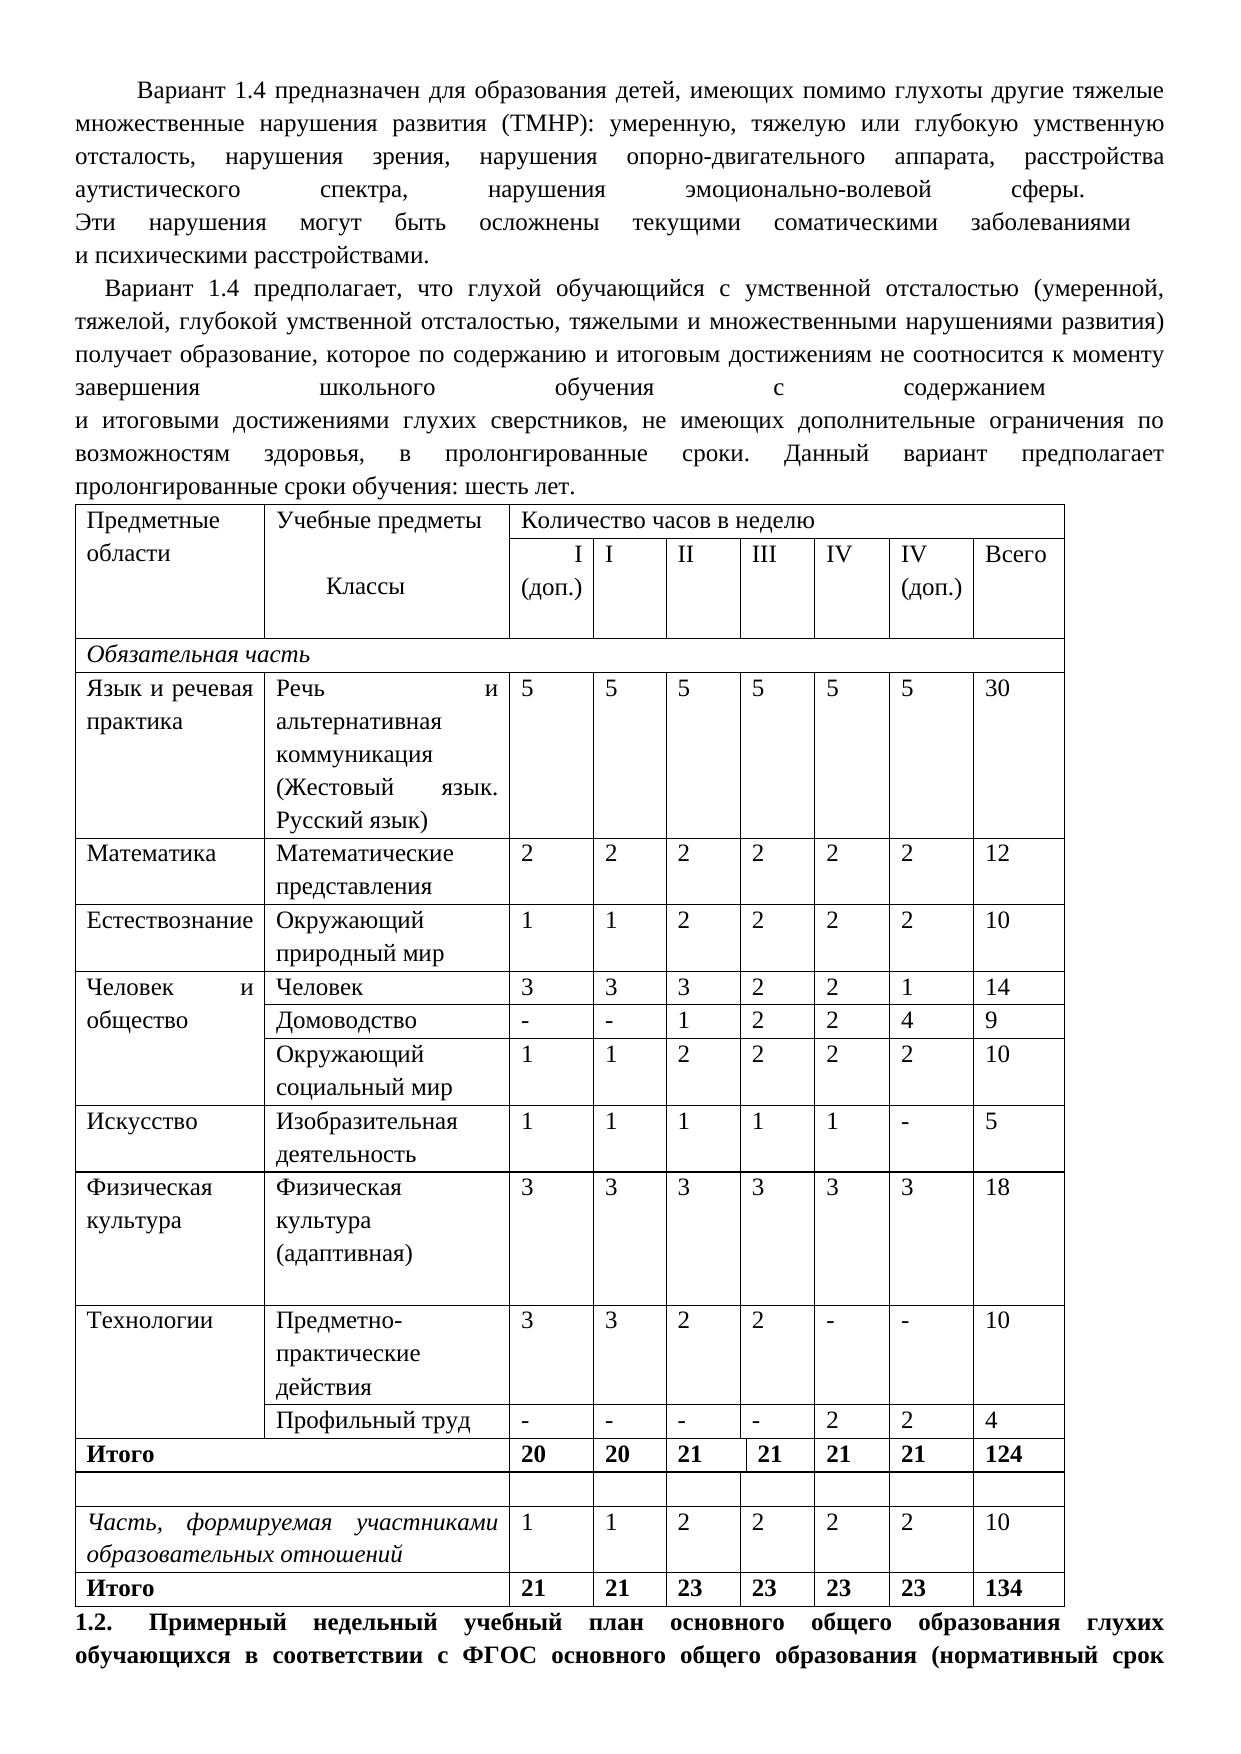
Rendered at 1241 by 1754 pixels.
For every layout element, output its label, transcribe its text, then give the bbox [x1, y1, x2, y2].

table_cell 3 [667, 972, 740, 1004]
table_cell [741, 1473, 814, 1506]
table_cell [815, 1473, 889, 1506]
table_cell Речь и альтернативная коммуникация (Жестовый язык. Русский язык) [265, 673, 509, 837]
table_cell Физическая культура (адаптивная) [265, 1173, 509, 1304]
table_cell Естествознание [76, 905, 264, 971]
table_cell 3 [510, 972, 593, 1004]
table_cell 21 [510, 1573, 593, 1606]
table_cell [510, 1473, 593, 1506]
table_cell 2 [890, 1039, 973, 1105]
table_cell 23 [815, 1573, 889, 1606]
table_cell II [667, 539, 740, 638]
table_cell Искусство [76, 1106, 264, 1171]
table_cell 21 [594, 1573, 666, 1606]
table_cell [974, 1473, 1064, 1506]
table_cell 3 [594, 1173, 666, 1304]
table_cell 2 [815, 1039, 889, 1105]
table_cell 1 [667, 1106, 740, 1171]
table_cell 12 [974, 839, 1064, 904]
table_cell 5 [815, 673, 889, 837]
table_header Количество часов в неделю [510, 505, 1064, 538]
table_cell 3 [594, 1306, 666, 1404]
table_cell 1 [594, 1507, 666, 1572]
table_cell - [890, 1106, 973, 1171]
text Вариант 1.4 предназначен для образования детей, имеющих помимо глухоты другие тяжелые множественные нарушения развития (ТМНР): умеренную, тяжелую или глубокую умственную отсталость, нарушения зрения, нарушения опорно-двигательного аппарата, расстройства аутистического спектра, нарушения эмоционально-волевой сферы. Эти нарушения могут быть осложнены текущими соматическими заболеваниями и психическими расстройствами. [75, 75, 1165, 269]
table_cell 1 [594, 1039, 666, 1105]
table_cell [594, 1473, 666, 1506]
table_cell 1 [594, 905, 666, 971]
table_cell - [594, 1405, 666, 1438]
table_cell Изобразительная деятельность [265, 1106, 509, 1171]
table_cell 1 [594, 1106, 666, 1171]
table_cell 5 [974, 1106, 1064, 1171]
table_cell 3 [741, 1173, 814, 1304]
table_cell 1 [510, 1039, 593, 1105]
table_cell 2 [741, 1005, 814, 1038]
table_cell 2 [741, 1507, 814, 1572]
table_cell III [741, 539, 814, 638]
table_cell 5 [890, 673, 973, 837]
table_cell IV [815, 539, 889, 638]
table_cell 10 [974, 1507, 1064, 1572]
table_cell - [594, 1005, 666, 1038]
table_cell 4 [890, 1005, 973, 1038]
table_cell 5 [510, 673, 593, 837]
table_cell Профильный труд [265, 1405, 509, 1438]
table_cell Математика [76, 839, 264, 904]
table_cell 1 [510, 1507, 593, 1572]
table_cell 23 [890, 1573, 973, 1606]
table_cell 10 [974, 905, 1064, 971]
table_cell 2 [741, 1039, 814, 1105]
table_cell 1 [741, 1106, 814, 1171]
text Вариант 1.4 предполагает, что глухой обучающийся с умственной отсталостью (умеренной, тяжелой, глубокой умственной отсталостью, тяжелыми и множественными нарушениями развития) получает образование, которое по содержанию и итоговым достижениям не соотносится к моменту завершения школьного обучения с содержанием и итоговыми достижениями глухих сверстников, не имеющих дополнительные ограничения по возможностям здоровья, в пролонгированные сроки. Данный вариант предполагает пролонгированные сроки обучения: шесть лет. [75, 273, 1165, 500]
table_cell 21 [815, 1439, 889, 1471]
table_cell 3 [815, 1173, 889, 1304]
table_cell 23 [741, 1573, 814, 1606]
table_cell 2 [890, 1507, 973, 1572]
table_cell [890, 1473, 973, 1506]
table_cell - [510, 1005, 593, 1038]
table_cell Итого [76, 1439, 509, 1471]
table_cell 2 [741, 1306, 814, 1404]
table_cell 2 [741, 972, 814, 1004]
table_cell 10 [974, 1039, 1064, 1105]
table_cell Домоводство [265, 1005, 509, 1038]
table_cell Человек [265, 972, 509, 1004]
table_cell 5 [667, 673, 740, 837]
table_cell [76, 1473, 509, 1506]
table_cell 2 [815, 1005, 889, 1038]
table_cell - [815, 1306, 889, 1404]
table_cell 5 [741, 673, 814, 837]
table_cell 1 [510, 1106, 593, 1171]
table_cell 1 [890, 972, 973, 1004]
table_cell 1 [667, 1005, 740, 1038]
table_cell 2 [741, 839, 814, 904]
table_cell 20 [510, 1439, 593, 1471]
table_cell IV (доп.) [890, 539, 973, 638]
table_header Предметные области [76, 505, 264, 638]
table_cell 3 [510, 1306, 593, 1404]
table_cell 3 [510, 1173, 593, 1304]
table_cell Человек и общество [76, 972, 264, 1105]
table_cell 2 [815, 905, 889, 971]
table_cell - [667, 1405, 740, 1438]
table_header Учебные предметы Классы [265, 505, 509, 638]
table_cell 23 [667, 1573, 740, 1606]
table_cell 2 [667, 1039, 740, 1105]
table_cell 1 [815, 1106, 889, 1171]
table_cell Итого [76, 1573, 509, 1606]
table_cell Обязательная часть [76, 639, 1064, 672]
table_cell 2 [667, 905, 740, 971]
table_cell 30 [974, 673, 1064, 837]
table_cell 134 [974, 1573, 1064, 1606]
table_cell Математические представления [265, 839, 509, 904]
table_cell 2 [815, 839, 889, 904]
table_cell 14 [974, 972, 1064, 1004]
table_cell 2 [815, 1507, 889, 1572]
table_cell 2 [890, 905, 973, 971]
table_cell Предметно-практические действия [265, 1306, 509, 1404]
table_cell 9 [974, 1005, 1064, 1038]
table_cell 4 [974, 1405, 1064, 1438]
table_cell 3 [667, 1173, 740, 1304]
table_cell 2 [667, 1507, 740, 1572]
table_cell 20 [594, 1439, 666, 1471]
table_cell 2 [741, 905, 814, 971]
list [75, 1607, 1165, 1669]
table_cell 5 [594, 673, 666, 837]
table_cell Физическая культура [76, 1173, 264, 1304]
table_cell Технологии [76, 1306, 264, 1438]
table_cell Окружающий природный мир [265, 905, 509, 971]
table_cell 1 [510, 905, 593, 971]
table_cell [667, 1473, 740, 1506]
table_cell 10 [974, 1306, 1064, 1404]
table_cell 3 [594, 972, 666, 1004]
table_cell - [510, 1405, 593, 1438]
table_cell 2 [667, 1306, 740, 1404]
table_cell 3 [890, 1173, 973, 1304]
table_cell 18 [974, 1173, 1064, 1304]
table_cell - [890, 1306, 973, 1404]
table_cell Всего [974, 539, 1064, 638]
table_cell 21 [667, 1439, 746, 1471]
table_cell 2 [667, 839, 740, 904]
table_cell 2 [890, 1405, 973, 1438]
table_cell 21 [747, 1439, 814, 1471]
table_cell - [741, 1405, 814, 1438]
table_cell 2 [890, 839, 973, 904]
table_cell 21 [890, 1439, 973, 1471]
table_cell I [594, 539, 666, 638]
table_cell 2 [815, 972, 889, 1004]
table_cell I (доп.) [510, 539, 593, 638]
table_cell Часть, формируемая участниками образовательных отношений [76, 1507, 509, 1572]
table_cell 2 [594, 839, 666, 904]
table_cell 2 [510, 839, 593, 904]
table_cell Окружающий социальный мир [265, 1039, 509, 1105]
table_cell 2 [815, 1405, 889, 1438]
table_cell 124 [974, 1439, 1064, 1471]
table_cell Язык и речевая практика [76, 673, 264, 837]
